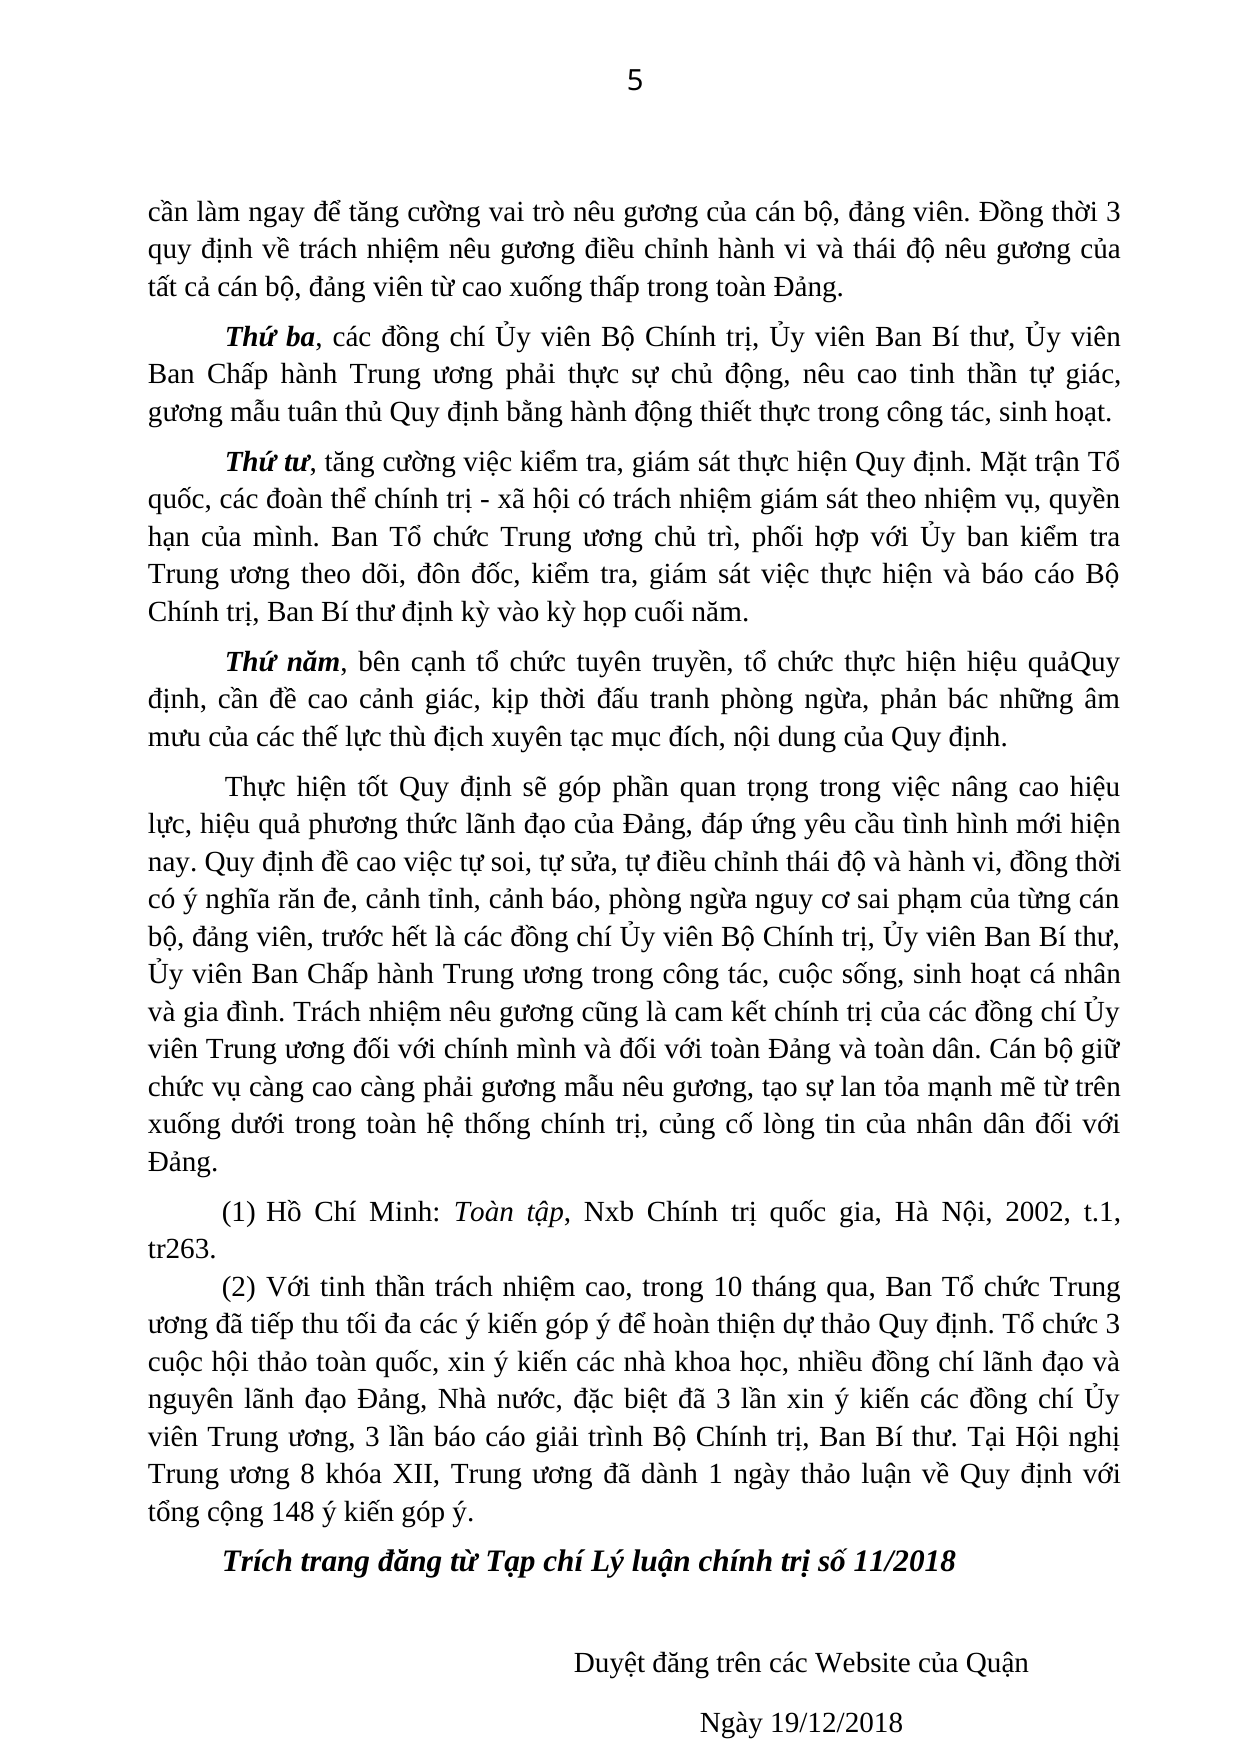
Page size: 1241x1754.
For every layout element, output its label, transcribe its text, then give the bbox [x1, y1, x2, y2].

text Trích trang đăng từ Tạp chí Lý luận chính trị số 11/2018 [148, 1541, 1122, 1578]
text Thứ tư, tăng cường việc kiểm tra, giám sát thực hiện Quy định. Mặt trận Tổ quốc, các đoàn thể chính trị - xã hội có trách nhiệm giám sát theo nhiệm vụ, quyền hạn của mình. Ban Tổ chức Trung ương chủ trì, phối hợp với Ủy ban kiểm tra Trung ương theo dõi, đôn đốc, kiểm tra, giám sát việc thực hiện và báo cáo Bộ Chính trị, Ban Bí thư định kỳ vào kỳ họp cuối năm. [148, 441, 1122, 628]
text Thứ ba, các đồng chí Ủy viên Bộ Chính trị, Ủy viên Ban Bí thư, Ủy viên Ban Chấp hành Trung ương phải thực sự chủ động, nêu cao tinh thần tự giác, gương mẫu tuân thủ Quy định bằng hành động thiết thực trong công tác, sinh hoạt. [148, 316, 1122, 428]
list Với tinh thần trách nhiệm cao, trong 10 tháng qua, Ban Tổ chức Trung ương đã tiếp thu tối đa các ý kiến góp ý để hoàn thiện dự thảo Quy định. Tổ chức 3 cuộc hội thảo toàn quốc, xin ý kiến các nhà khoa học, nhiều đồng chí lãnh đạo và nguyên lãnh đạo Đảng, Nhà nước, đặc biệt đã 3 lần xin ý kiến các đồng chí Ủy viên Trung ương, 3 lần báo cáo giải trình Bộ Chính trị, Ban Bí thư. Tại Hội nghị Trung ương 8 khóa XII, Trung ương đã dành 1 ngày thảo luận về Quy định với tổng cộng 148 ý kiến góp ý. [148, 1266, 1122, 1528]
text Thực hiện tốt Quy định sẽ góp phần quan trọng trong việc nâng cao hiệu lực, hiệu quả phương thức lãnh đạo của Đảng, đáp ứng yêu cầu tình hình mới hiện nay. Quy định đề cao việc tự soi, tự sửa, tự điều chỉnh thái độ và hành vi, đồng thời có ý nghĩa răn đe, cảnh tỉnh, cảnh báo, phòng ngừa nguy cơ sai phạm của từng cán bộ, đảng viên, trước hết là các đồng chí Ủy viên Bộ Chính trị, Ủy viên Ban Bí thư, Ủy viên Ban Chấp hành Trung ương trong công tác, cuộc sống, sinh hoạt cá nhân và gia đình. Trách nhiệm nêu gương cũng là cam kết chính trị của các đồng chí Ủy viên Trung ương đối với chính mình và đối với toàn Đảng và toàn dân. Cán bộ giữ chức vụ càng cao càng phải gương mẫu nêu gương, tạo sự lan tỏa mạnh mẽ từ trên xuống dưới trong toàn hệ thống chính trị, củng cố lòng tin của nhân dân đối với Đảng. [148, 766, 1122, 1178]
list Hồ Chí Minh: Toàn tập, Nxb Chính trị quốc gia, Hà Nội, 2002, t.1, tr263. [148, 1191, 1122, 1266]
text Thứ năm, bên cạnh tổ chức tuyên truyền, tổ chức thực hiện hiệu quảQuy định, cần đề cao cảnh giác, kịp thời đấu tranh phòng ngừa, phản bác những âm mưu của các thế lực thù địch xuyên tạc mục đích, nội dung của Quy định. [148, 641, 1122, 753]
